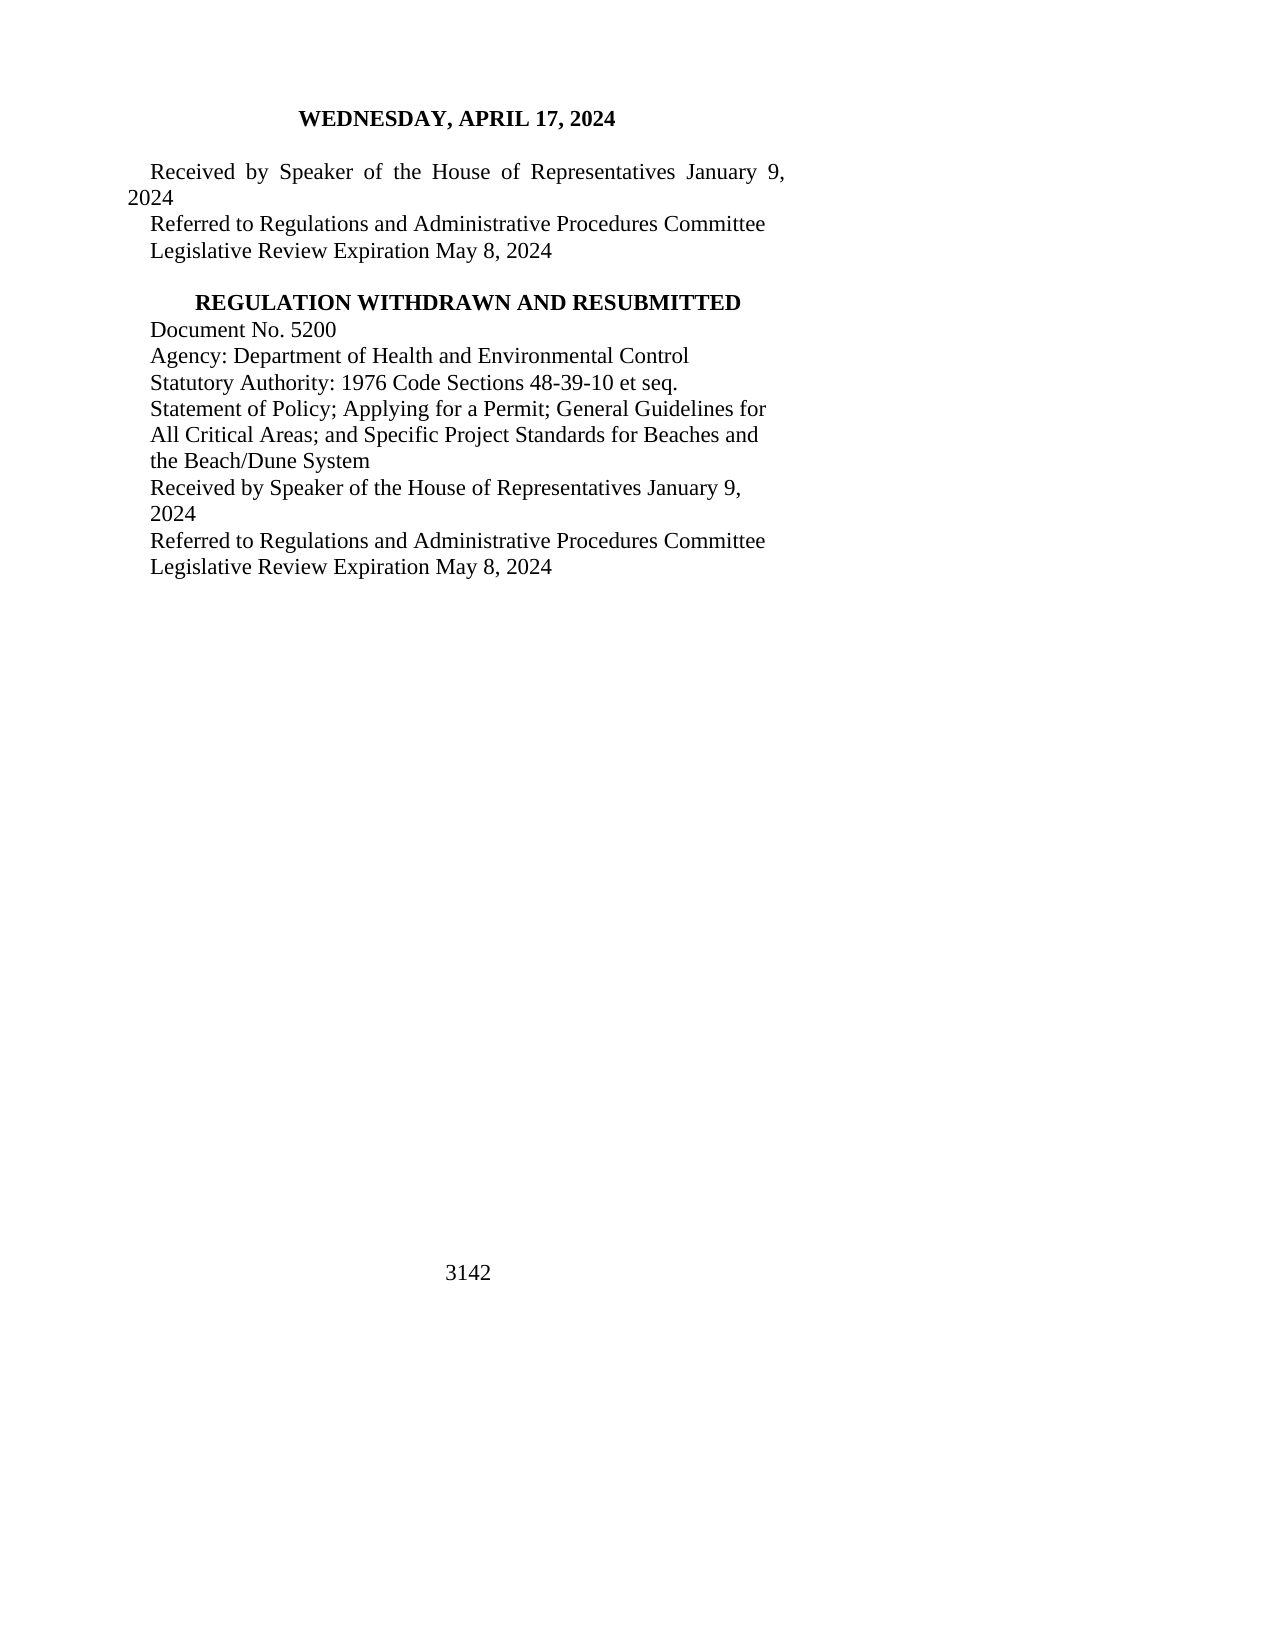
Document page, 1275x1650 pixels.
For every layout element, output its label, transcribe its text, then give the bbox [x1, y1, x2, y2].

text Received by Speaker of the House of Representatives January 9, 2024 [127, 158, 786, 210]
text Legislative Review Expiration May 8, 2024 [127, 553, 786, 579]
text REGULATION WITHDRAWN AND RESUBMITTED [127, 289, 786, 316]
text Received by Speaker of the House of Representatives January 9, 2024 [150, 474, 786, 527]
text Legislative Review Expiration May 8, 2024 [127, 237, 786, 263]
text Statutory Authority: 1976 Code Sections 48-39-10 et seq. [127, 368, 786, 395]
text Referred to Regulations and Administrative Procedures Committee [127, 527, 786, 553]
text Referred to Regulations and Administrative Procedures Committee [127, 210, 786, 237]
text Agency: Department of Health and Environmental Control [127, 342, 786, 368]
text Document No. 5200 [127, 316, 786, 342]
text Statement of Policy; Applying for a Permit; General Guidelines for All Critical Areas; and Specific Project Standards for Beaches and the Beach/Dune System [150, 395, 786, 474]
